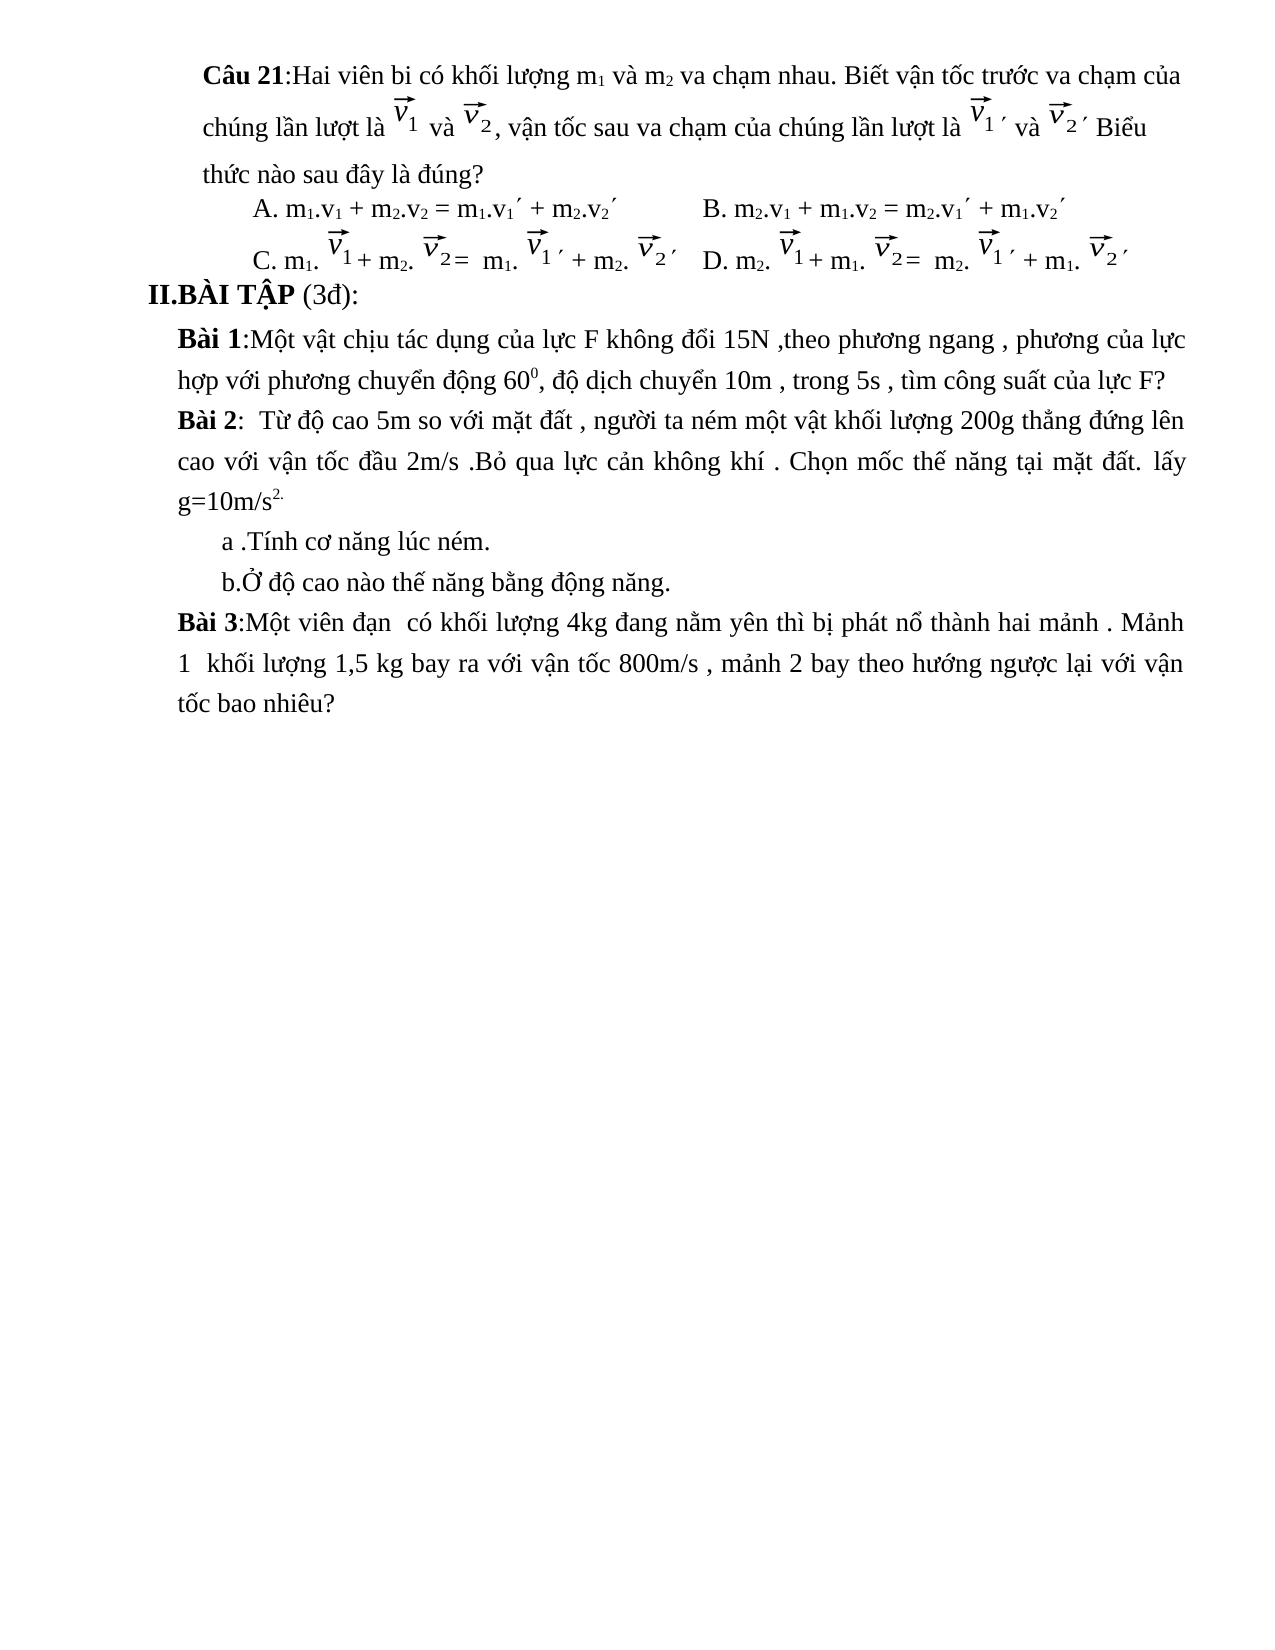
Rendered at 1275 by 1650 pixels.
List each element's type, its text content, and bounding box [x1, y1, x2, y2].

text A. m1.v1 + m2.v2 = m1.v1 + m2.v2 B. m2.v1 + m1.v2 = m2.v1 + m1.v2 [177, 192, 1186, 223]
list Câu 21:Hai viên bi có khối lượng m1 và m2 va chạm nhau. Biết vận tốc trước va chạm của chúng lần lượt là và , vận tốc sau va chạm của chúng lần lượt là và Biểu thức nào sau đây là đúng? [202, 59, 1186, 189]
text II.BÀI TẬP (3đ): [148, 277, 1186, 311]
list b.Ở độ cao nào thế năng bằng động năng. [177, 566, 1186, 597]
list Bài 2: Từ độ cao 5m so với mặt đất , người ta ném một vật khối lượng 200g thẳng đứng lên cao với vận tốc đầu 2m/s .Bỏ qua lực cản không khí . Chọn mốc thế năng tại mặt đất. lấy g=10m/s2. [177, 404, 1186, 516]
text C. m1. + m2. = m1. + m2. D. m2. + m1. = m2. + m1. [177, 226, 1186, 275]
list a .Tính cơ năng lúc ném. [177, 526, 1186, 557]
list Bài 3:Một viên đạn có khối lượng 4kg đang nằm yên thì bị phát nổ thành hai mảnh . Mảnh 1 khối lượng 1,5 kg bay ra với vận tốc 800m/s , mảnh 2 bay theo hướng ngược lại với vận tốc bao nhiêu? [177, 606, 1186, 718]
list Bài 1:Một vật chịu tác dụng của lực F không đổi 15N ,theo phương ngang , phương của lực hợp với phương chuyển động 600, độ dịch chuyển 10m , trong 5s , tìm công suất của lực F? [177, 321, 1186, 395]
